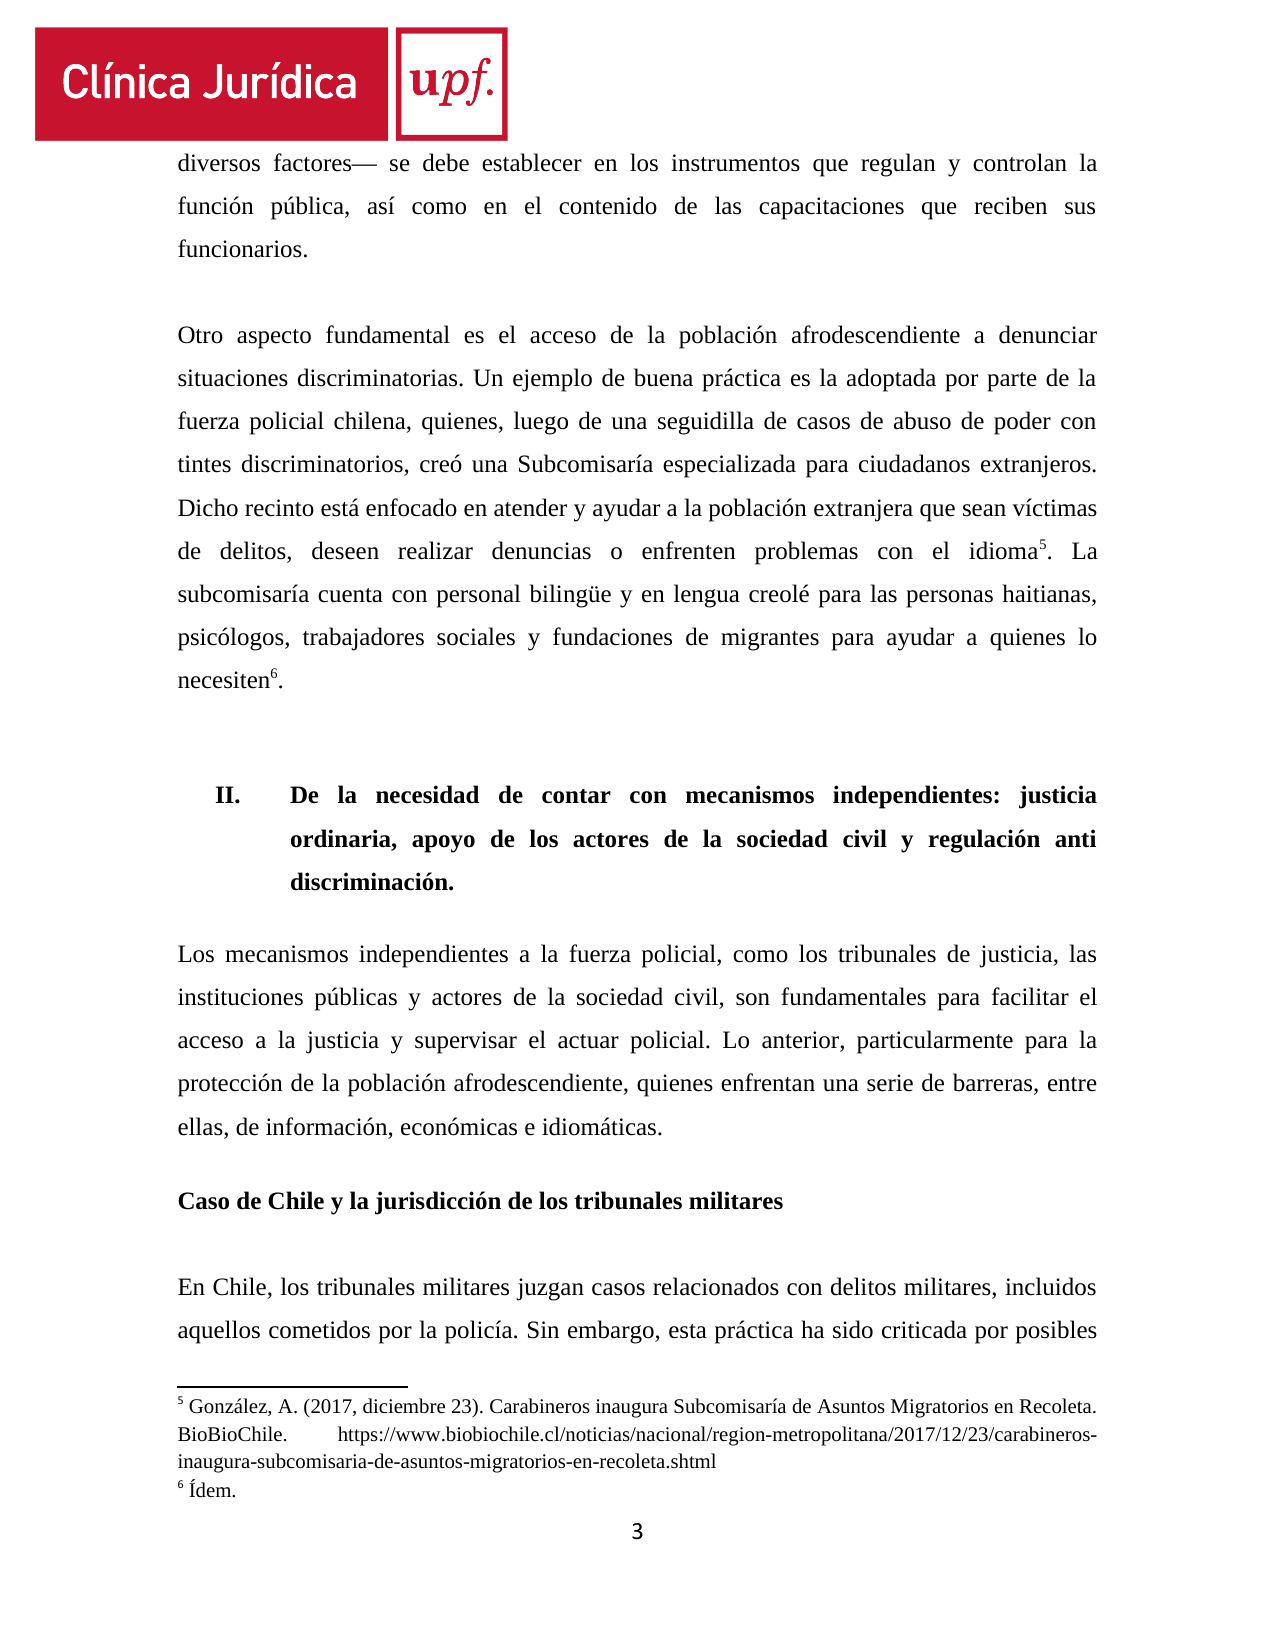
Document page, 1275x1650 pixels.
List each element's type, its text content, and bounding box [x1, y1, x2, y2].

picture [35, 27, 508, 141]
text Otro aspecto fundamental es el acceso de la población afrodescendiente a denunciar situaciones discriminatorias. Un ejemplo de buena práctica es la adoptada por parte de la fuerza policial chilena, quienes, luego de una seguidilla de casos de abuso de poder con tintes discriminatorios, creó una Subcomisaría especializada para ciudadanos extranjeros. Dicho recinto está enfocado en atender y ayudar a la población extranjera que sean víctimas de delitos, deseen realizar denuncias o enfrenten problemas con el idioma. La subcomisaría cuenta con personal bilingüe y en lengua creolé para las personas haitianas, psicólogos, trabajadores sociales y fundaciones de migrantes para ayudar a quienes lo necesiten. [177, 320, 1098, 694]
text Caso de Chile y la jurisdicción de los tribunales militares [177, 1186, 1098, 1215]
list De la necesidad de contar con mecanismos independientes: justicia ordinaria, apoyo de los actores de la sociedad civil y regulación anti discriminación. [215, 781, 1098, 896]
text Los mecanismos independientes a la fuerza policial, como los tribunales de justicia, las instituciones públicas y actores de la sociedad civil, son fundamentales para facilitar el acceso a la justicia y supervisar el actuar policial. Lo anterior, particularmente para la protección de la población afrodescendiente, quienes enfrentan una serie de barreras, entre ellas, de información, económicas e idiomáticas. [177, 939, 1098, 1140]
